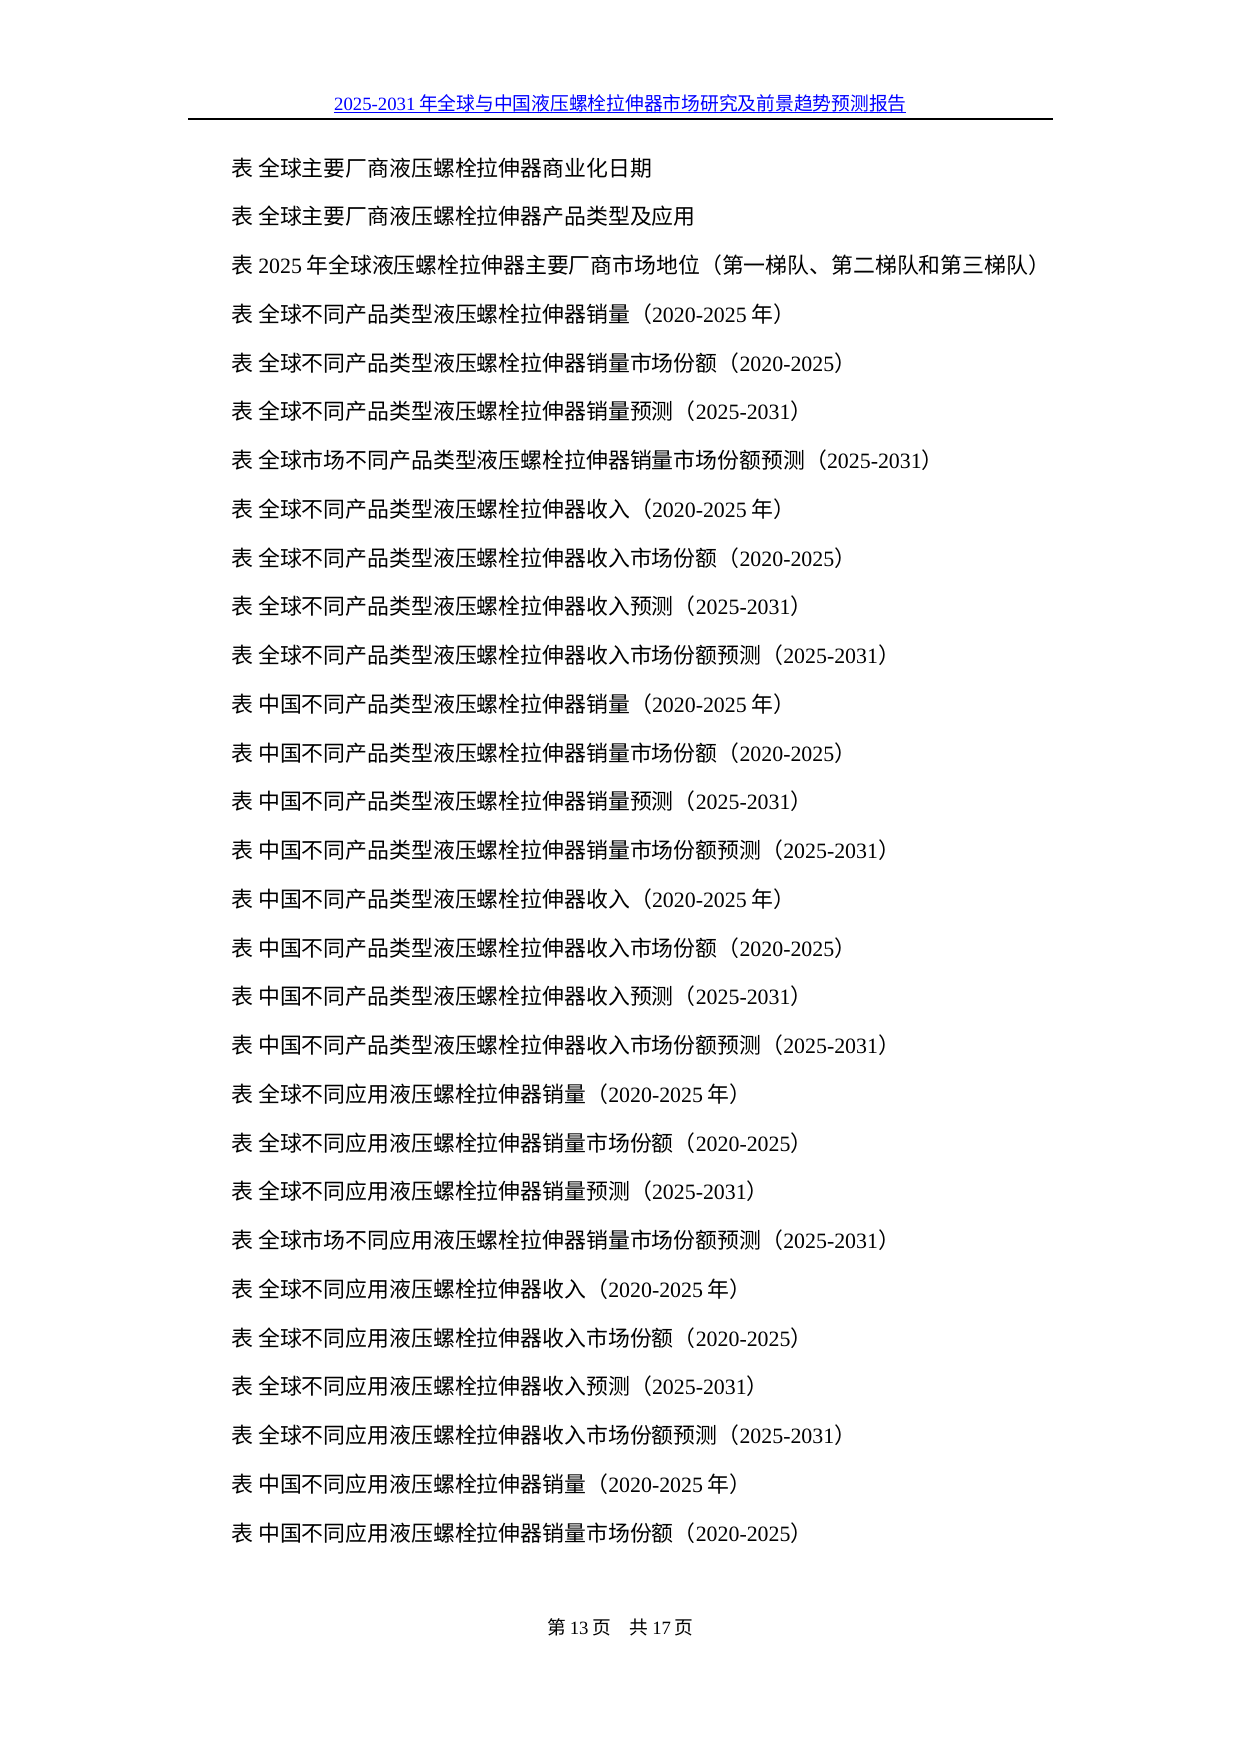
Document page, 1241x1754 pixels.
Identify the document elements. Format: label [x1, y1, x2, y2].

text [187, 150, 1053, 1548]
